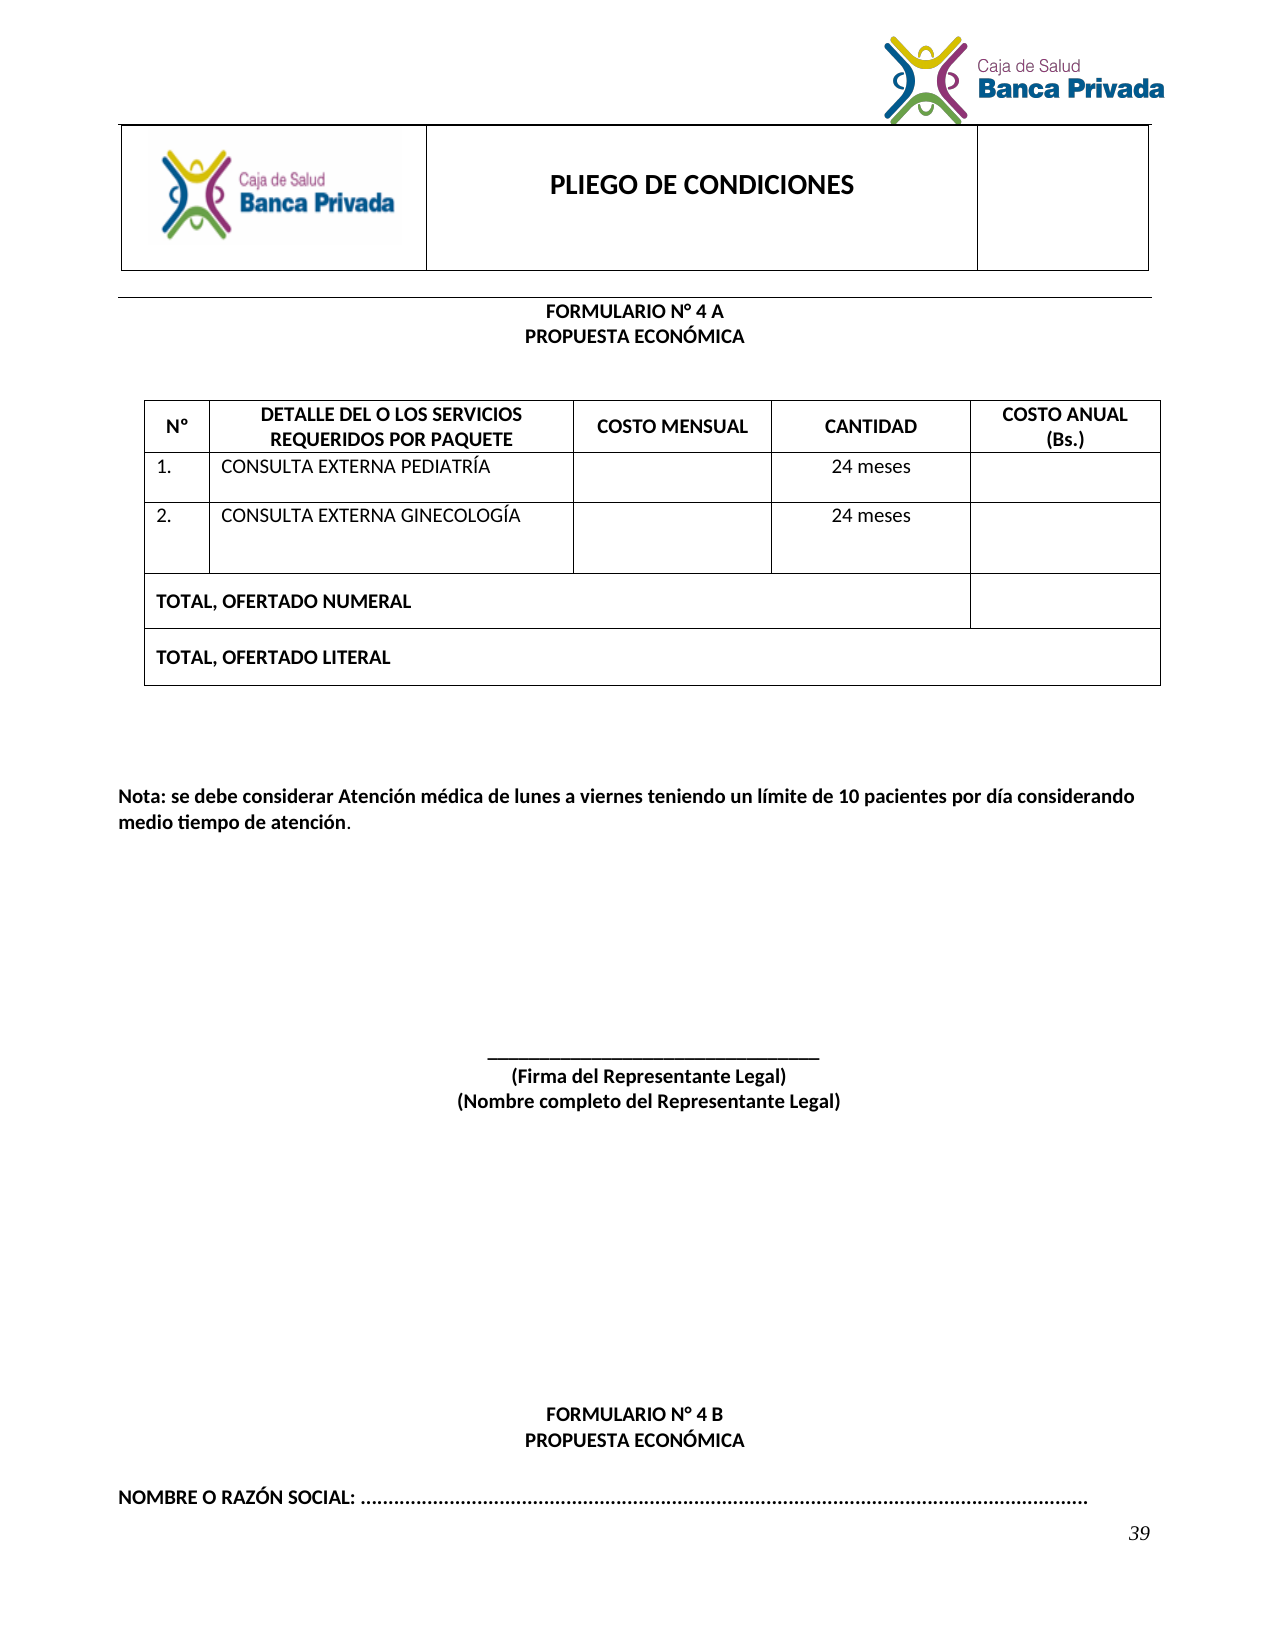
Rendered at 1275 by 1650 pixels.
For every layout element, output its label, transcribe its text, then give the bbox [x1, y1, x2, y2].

picture [978, 126, 1148, 135]
text NOMBRE O RAZÓN SOCIAL: ................................................................................................................................... [118, 1484, 1152, 1509]
table_header Nº [145, 401, 209, 452]
text FORMULARIO N° 4 A [118, 298, 1152, 324]
text (Nombre completo del Representante Legal) [118, 1088, 1152, 1114]
table_cell 24 meses [772, 453, 970, 502]
table_cell 1. [145, 453, 209, 502]
table_header CANTIDAD [772, 401, 970, 452]
table_cell [574, 453, 771, 502]
text FORMULARIO N° 4 B [118, 1401, 1152, 1427]
picture [873, 126, 977, 135]
table_cell TOTAL, OFERTADO LITERAL [145, 629, 1160, 685]
table_cell TOTAL, OFERTADO NUMERAL [145, 574, 970, 628]
text Nota: se debe considerar Atención médica de lunes a viernes teniendo un límite de 10 pacientes por día considerando medio tiempo de atención. [118, 783, 1152, 834]
table_cell 2. [145, 503, 209, 573]
table_cell CONSULTA EXTERNA GINECOLOGÍA [210, 503, 573, 573]
table_cell [971, 453, 1160, 502]
picture [873, 28, 1177, 135]
table_header DETALLE DEL O LOS SERVICIOS REQUERIDOS POR PAQUETE [210, 401, 573, 452]
table_cell [971, 503, 1160, 573]
text PROPUESTA ECONÓMICA [118, 324, 1152, 349]
picture [147, 126, 403, 245]
text PROPUESTA ECONÓMICA [118, 1427, 1152, 1452]
table_cell [971, 574, 1160, 628]
table_header COSTO ANUAL (Bs.) [971, 401, 1160, 452]
table_header COSTO MENSUAL [574, 401, 771, 452]
table_cell [574, 503, 771, 573]
table_cell CONSULTA EXTERNA PEDIATRÍA [210, 453, 573, 502]
text ________________________________ [156, 1038, 1152, 1063]
text (Firma del Representante Legal) [118, 1063, 1152, 1088]
table_cell 24 meses [772, 503, 970, 573]
